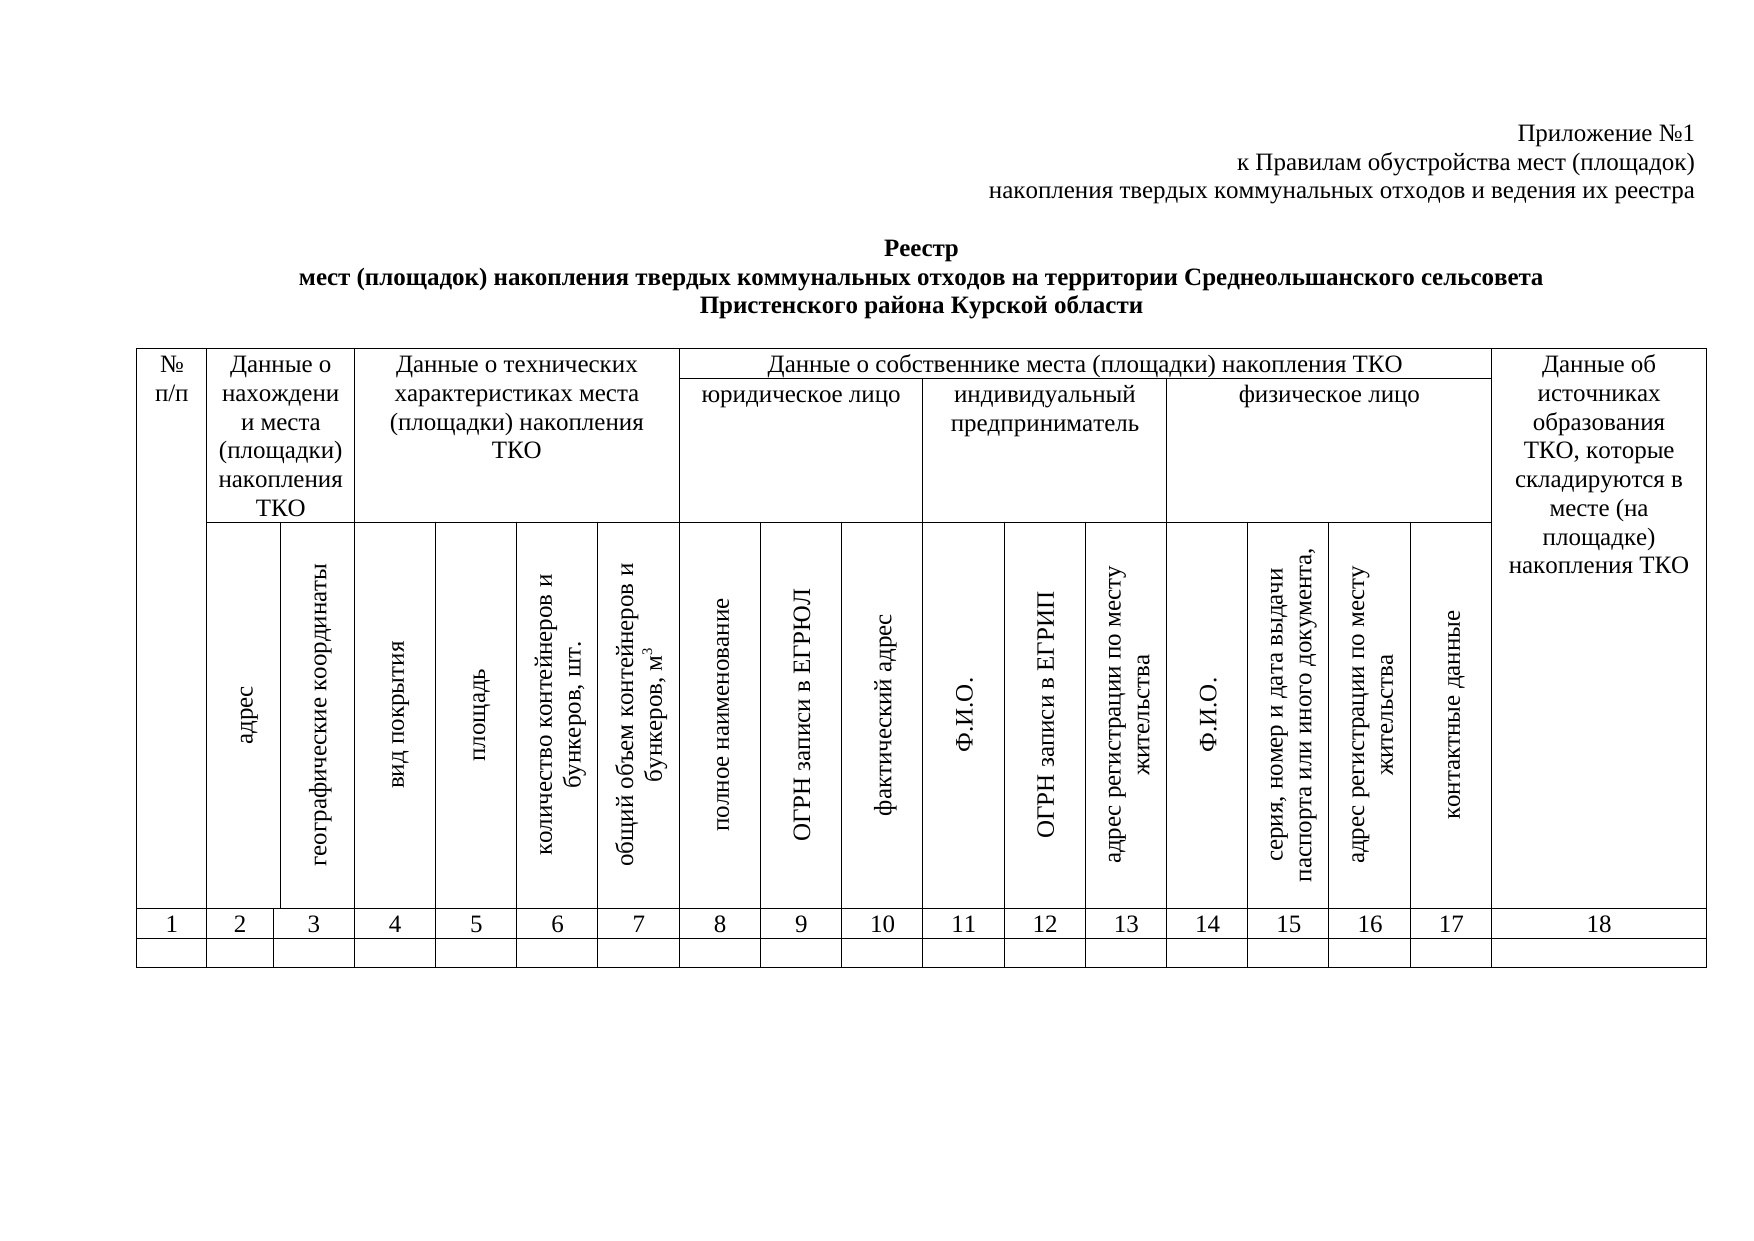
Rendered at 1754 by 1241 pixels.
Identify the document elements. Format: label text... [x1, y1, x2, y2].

table_cell адрес регистрации по месту жительства [1086, 523, 1166, 908]
table_cell Ф.И.О. [1167, 523, 1247, 908]
table_cell 3 [274, 909, 354, 937]
table_cell серия, номер и дата выдачи паспорта или иного документа, удостоверяющего личность [1248, 523, 1328, 908]
table_cell [137, 939, 206, 967]
table_cell 8 [680, 909, 760, 937]
table_cell Ф.И.О. [923, 523, 1004, 908]
table_header Данные о технических характеристиках места (площадки) накопления ТКО [355, 349, 679, 522]
text накопления твердых коммунальных отходов и ведения их реестра [148, 176, 1695, 204]
table_cell [761, 939, 841, 967]
table_cell 11 [923, 909, 1004, 937]
table_cell [517, 939, 597, 967]
text Приложение №1 [148, 118, 1695, 147]
table_cell полное наименование [680, 523, 760, 908]
text Пристенского района Курской области [148, 291, 1695, 319]
table_cell [680, 939, 760, 967]
table_cell физическое лицо [1167, 379, 1491, 522]
table_cell общий объем контейнеров и бункеров, м3 [598, 523, 679, 908]
table_cell контактные данные [1411, 523, 1491, 908]
table_cell [1086, 939, 1166, 967]
table_cell [274, 939, 354, 967]
table_cell 5 [436, 909, 516, 937]
table_cell [598, 939, 679, 967]
table_cell юридическое лицо [680, 379, 922, 522]
table_cell [1492, 939, 1706, 967]
table_cell 18 [1492, 909, 1706, 937]
table_cell [1167, 939, 1247, 967]
table_cell 15 [1248, 909, 1328, 937]
table_cell [1411, 939, 1491, 967]
table_header Данные о собственнике места (площадки) накопления ТКО [680, 349, 1491, 378]
table_cell адрес регистрации по месту жительства [1329, 523, 1410, 908]
table_cell [1329, 939, 1410, 967]
table_header № п/п [137, 349, 206, 908]
table_cell 6 [517, 909, 597, 937]
table_cell [923, 939, 1004, 967]
table_cell [207, 939, 273, 967]
table_cell [1005, 939, 1085, 967]
table_header Данные о нахождении места (площадки) накопления ТКО [207, 349, 354, 522]
table_cell 10 [842, 909, 922, 937]
table_cell фактический адрес [842, 523, 922, 908]
table_header Данные об источниках образования ТКО, которые складируются в месте (на площадке) накопления ТКО [1492, 349, 1706, 908]
text к Правилам обустройства мест (площадок) [148, 147, 1695, 176]
table_cell 13 [1086, 909, 1166, 937]
table_cell 4 [355, 909, 435, 937]
table_cell географические координаты [281, 523, 354, 908]
table_cell 14 [1167, 909, 1247, 937]
table_cell ОГРН записи в ЕГРИП [1005, 523, 1085, 908]
table_cell [842, 939, 922, 967]
table_cell 12 [1005, 909, 1085, 937]
table_cell [1248, 939, 1328, 967]
table_cell [355, 939, 435, 967]
table_cell адрес [207, 523, 280, 908]
table_cell 1 [137, 909, 206, 937]
table_cell 17 [1411, 909, 1491, 937]
text Реестр [148, 233, 1695, 262]
table_cell 7 [598, 909, 679, 937]
table_cell площадь [436, 523, 516, 908]
table_cell 2 [207, 909, 273, 937]
table_cell ОГРН записи в ЕГРЮЛ [761, 523, 841, 908]
table_cell индивидуальный предприниматель [923, 379, 1166, 522]
table_cell [436, 939, 516, 967]
table_cell 16 [1329, 909, 1410, 937]
table_cell количество контейнеров и бункеров, шт. [517, 523, 597, 908]
table_cell 9 [761, 909, 841, 937]
table_cell вид покрытия [355, 523, 435, 908]
text мест (площадок) накопления твердых коммунальных отходов на территории Среднеольшанского сельсовета [148, 262, 1695, 291]
